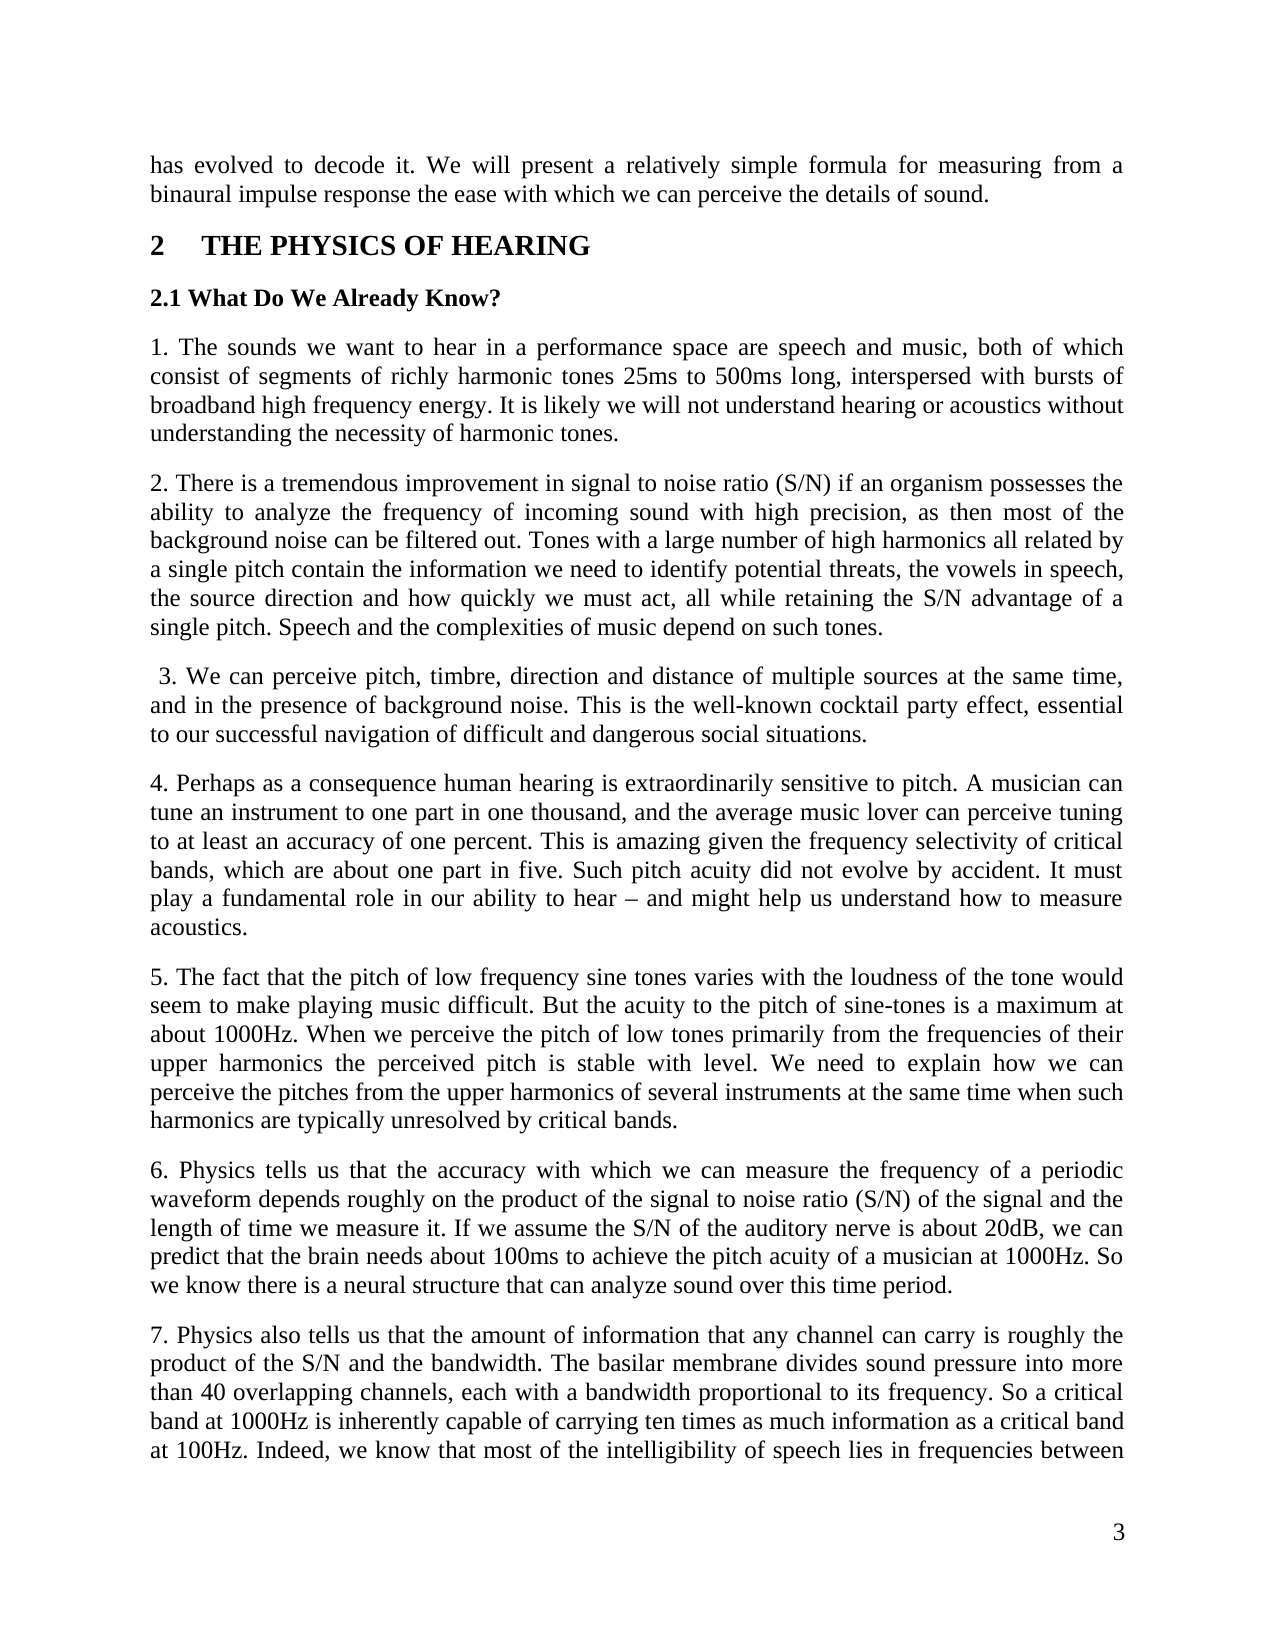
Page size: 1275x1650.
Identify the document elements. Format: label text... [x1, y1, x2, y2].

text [150, 1320, 1125, 1463]
text 6. Physics tells us that the accuracy with which we can measure the frequency of a periodic waveform depends roughly on the product of the signal to noise ratio (S/N) of the signal and the length of time we measure it. If we assume the S/N of the auditory nerve is about 20dB, we can predict that the brain needs about 100ms to achieve the pitch acuity of a musician at 1000Hz. So we know there is a neural structure that can analyze sound over this time period. [150, 1155, 1125, 1299]
text 5. The fact that the pitch of low frequency sine tones varies with the loudness of the tone would seem to make playing music difficult. But the acuity to the pitch of sine-tones is a maximum at about 1000Hz. When we perceive the pitch of low tones primarily from the frequencies of their upper harmonics the perceived pitch is stable with level. We need to explain how we can perceive the pitches from the upper harmonics of several instruments at the same time when such harmonics are typically unresolved by critical bands. [150, 962, 1125, 1134]
text 2. There is a tremendous improvement in signal to noise ratio (S/N) if an organism possesses the ability to analyze the frequency of incoming sound with high precision, as then most of the background noise can be filtered out. Tones with a large number of high harmonics all related by a single pitch contain the information we need to identify potential threats, the vowels in speech, the source direction and how quickly we must act, all while retaining the S/N advantage of a single pitch. Speech and the complexities of music depend on such tones. [150, 468, 1125, 641]
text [150, 150, 1125, 207]
text 2 THE PHYSICS OF HEARING [150, 228, 1125, 262]
text 4. Perhaps as a consequence human hearing is extraordinarily sensitive to pitch. A musician can tune an instrument to one part in one thousand, and the average music lover can perceive tuning to at least an accuracy of one percent. This is amazing given the frequency selectivity of critical bands, which are about one part in five. Such pitch acuity did not evolve by accident. It must play a fundamental role in our ability to hear – and might help us understand how to measure acoustics. [150, 768, 1125, 941]
text 2.1 What Do We Already Know? [150, 283, 1125, 311]
text 3. We can perceive pitch, timbre, direction and distance of multiple sources at the same time, and in the presence of background noise. This is the well-known cocktail party effect, essential to our successful navigation of difficult and dangerous social situations. [150, 661, 1125, 748]
text 1. The sounds we want to hear in a performance space are speech and music, both of which consist of segments of richly harmonic tones 25ms to 500ms long, interspersed with bursts of broadband high frequency energy. It is likely we will not understand hearing or acoustics without understanding the necessity of harmonic tones. [150, 332, 1125, 447]
